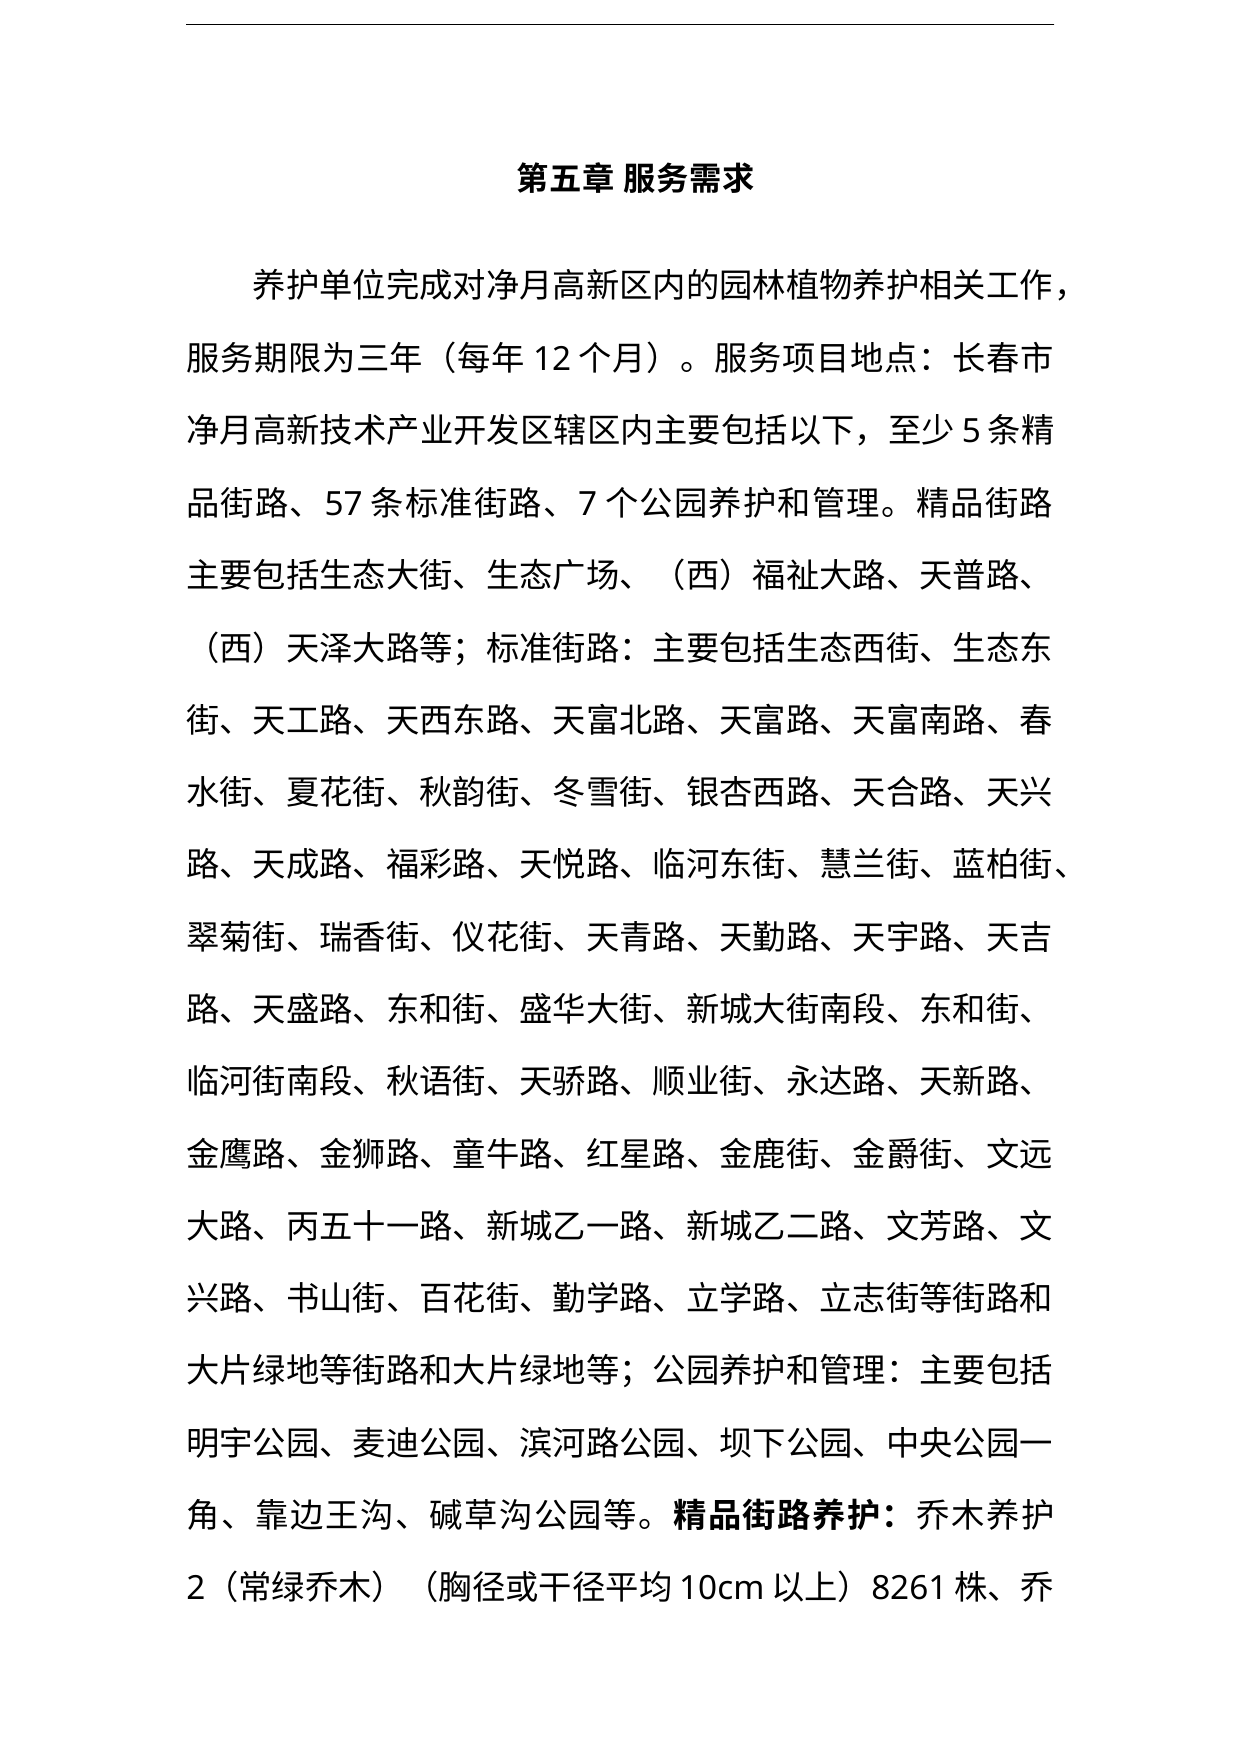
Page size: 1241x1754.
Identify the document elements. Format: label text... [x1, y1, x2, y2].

text 第五章 服务需求 [517, 156, 1054, 199]
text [186, 259, 1054, 1609]
